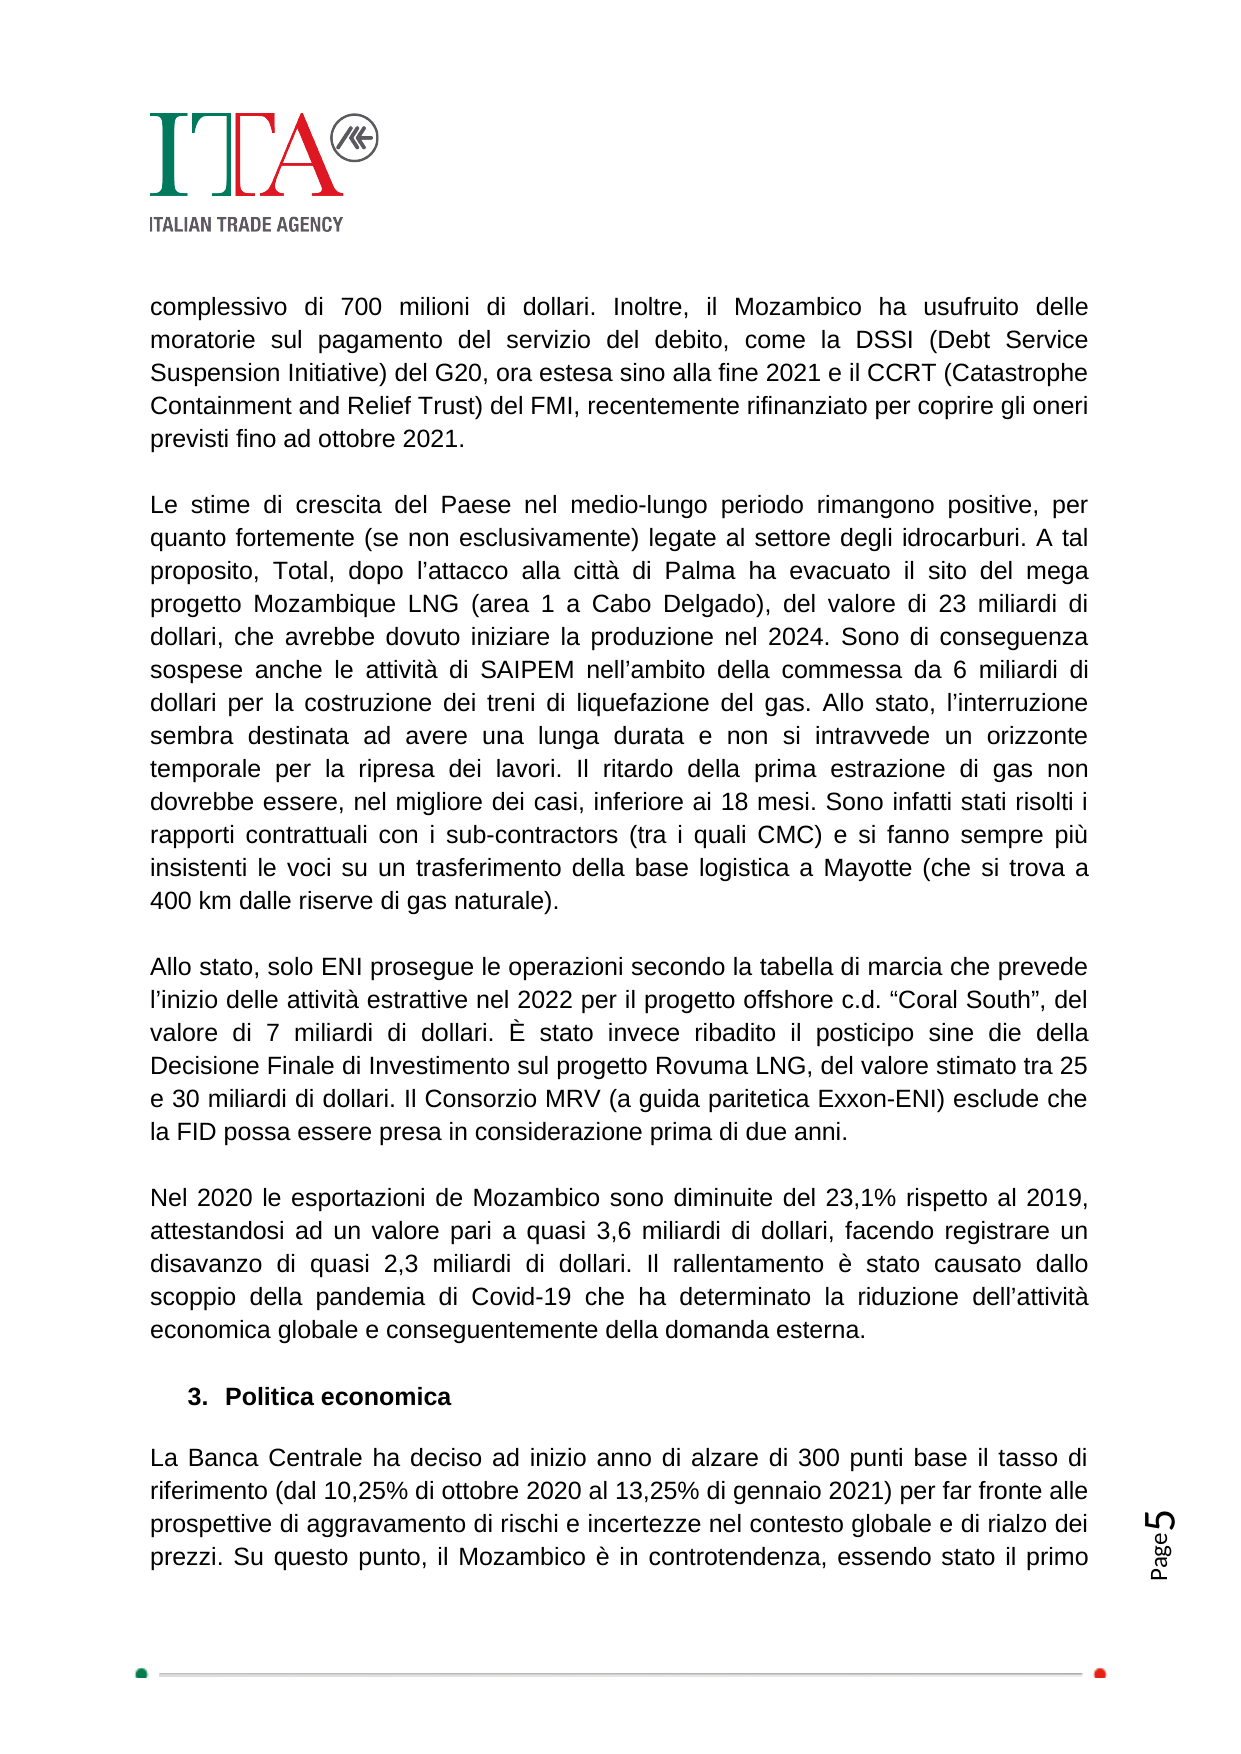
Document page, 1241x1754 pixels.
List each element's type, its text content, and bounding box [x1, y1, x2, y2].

picture [150, 113, 379, 232]
text Allo stato, solo ENI prosegue le operazioni secondo la tabella di marcia che prevede l’inizio delle attività estrattive nel 2022 per il progetto offshore c.d. “Coral South”, del valore di 7 miliardi di dollari. È stato invece ribadito il posticipo sine die della Decisione Finale di Investimento sul progetto Rovuma LNG, del valore stimato tra 25 e 30 miliardi di dollari. Il Consorzio MRV (a guida paritetica Exxon-ENI) esclude che la FID possa essere presa in considerazione prima di due anni. [150, 952, 1090, 1146]
text Le stime di crescita del Paese nel medio-lungo periodo rimangono positive, per quanto fortemente (se non esclusivamente) legate al settore degli idrocarburi. A tal proposito, Total, dopo l’attacco alla città di Palma ha evacuato il sito del mega progetto Mozambique LNG (area 1 a Cabo Delgado), del valore di 23 miliardi di dollari, che avrebbe dovuto iniziare la produzione nel 2024. Sono di conseguenza sospese anche le attività di SAIPEM nell’ambito della commessa da 6 miliardi di dollari per la costruzione dei treni di liquefazione del gas. Allo stato, l’interruzione sembra destinata ad avere una lunga durata e non si intravvede un orizzonte temporale per la ripresa dei lavori. Il ritardo della prima estrazione di gas non dovrebbe essere, nel migliore dei casi, inferiore ai 18 mesi. Sono infatti stati risolti i rapporti contrattuali con i sub-contractors (tra i quali CMC) e si fanno sempre più insistenti le voci su un trasferimento della base logistica a Mayotte (che si trova a 400 km dalle riserve di gas naturale). [150, 490, 1090, 915]
text Nel 2020 le esportazioni de Mozambico sono diminuite del 23,1% rispetto al 2019, attestandosi ad un valore pari a quasi 3,6 miliardi di dollari, facendo registrare un disavanzo di quasi 2,3 miliardi di dollari. Il rallentamento è stato causato dallo scoppio della pandemia di Covid-19 che ha determinato la riduzione dell’attività economica globale e conseguentemente della domanda esterna. [150, 1183, 1090, 1344]
list Politica economica [187, 1381, 1090, 1410]
